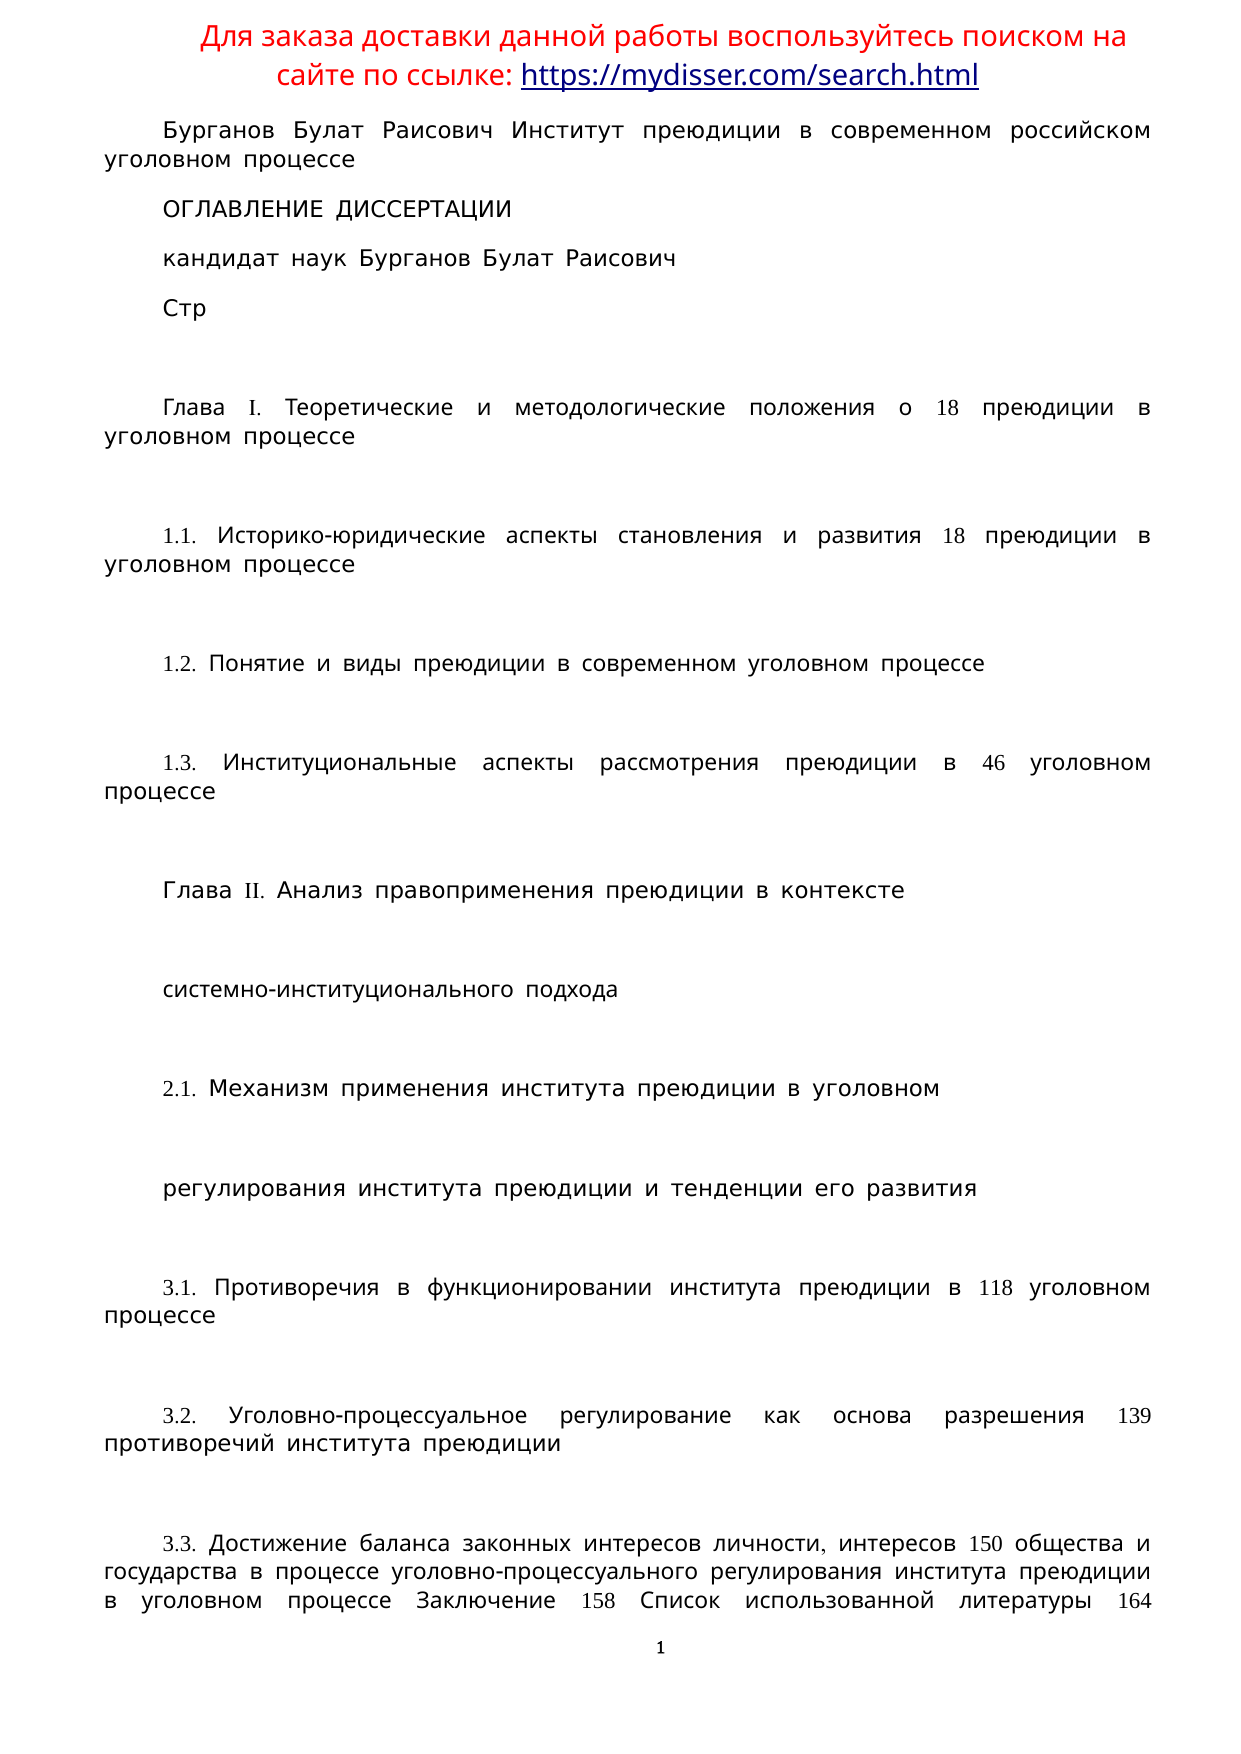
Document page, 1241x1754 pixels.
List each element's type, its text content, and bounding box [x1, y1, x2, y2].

text 1.1. Историко-юридические аспекты становления и развития 18 преюдиции в уголовном процессе [103, 519, 1152, 577]
text системно-институционального подхода [103, 974, 1152, 1002]
text Глава II. Анализ правоприменения преюдиции в контексте [103, 874, 1152, 903]
text Бурганов Булат Раисович Институт преюдиции в современном российском уголовном процессе [103, 115, 1152, 172]
text 1.2. Понятие и виды преюдиции в современном уголовном процессе [103, 647, 1152, 676]
text Стр [103, 292, 1152, 321]
text кандидат наук Бурганов Булат Раисович [103, 243, 1152, 272]
text Глава I. Теоретические и методологические положения о 18 преюдиции в уголовном процессе [103, 392, 1152, 449]
text регулирования института преюдиции и тенденции его развития [103, 1172, 1152, 1201]
text 3.2. Уголовно-процессуальное регулирование как основа разрешения 139 противоречий института преюдиции [103, 1399, 1152, 1457]
text 1.3. Институциональные аспекты рассмотрения преюдиции в 46 уголовном процессе [103, 747, 1152, 804]
text 2.1. Механизм применения института преюдиции в уголовном [103, 1073, 1152, 1102]
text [103, 1527, 1152, 1613]
text 3.1. Противоречия в функционировании института преюдиции в 118 уголовном процессе [103, 1271, 1152, 1329]
text ОГЛАВЛЕНИЕ ДИССЕРТАЦИИ [103, 193, 1152, 222]
